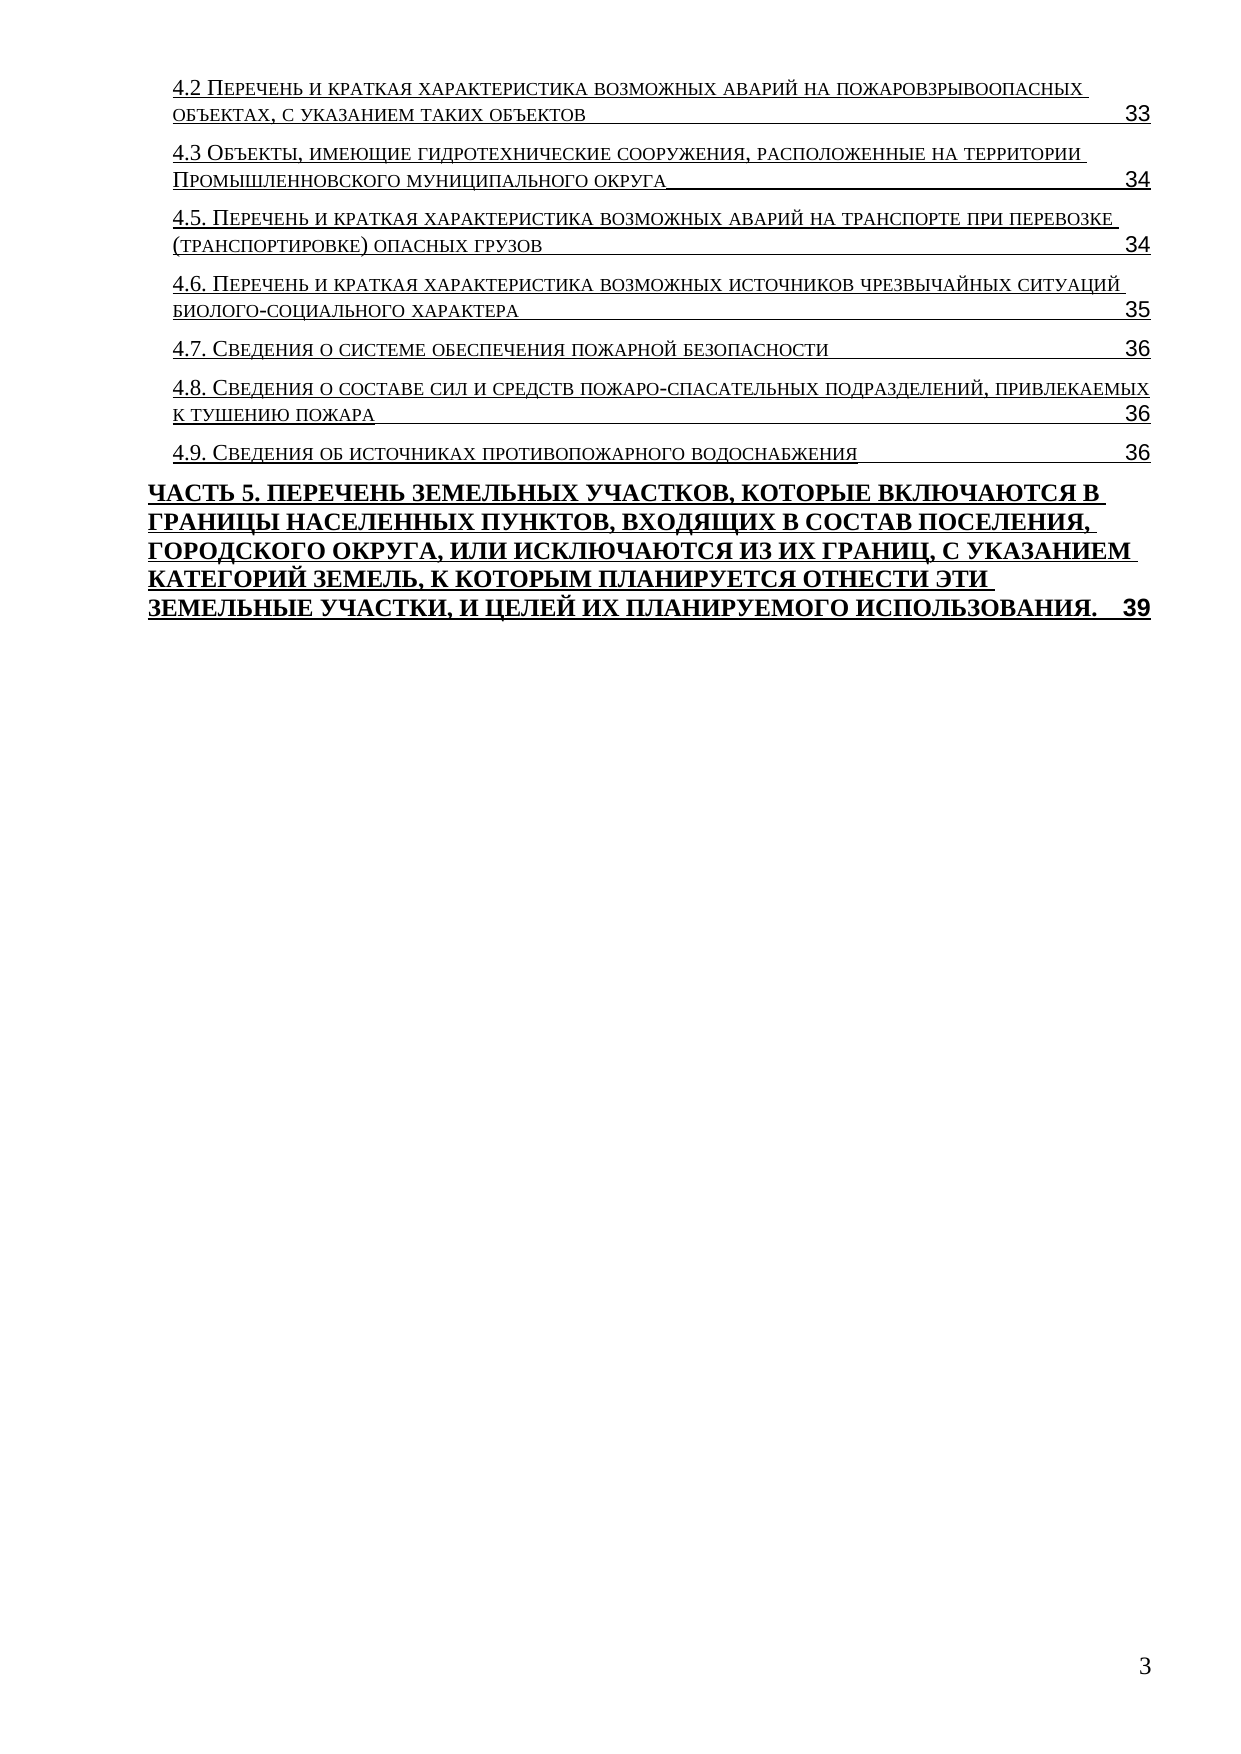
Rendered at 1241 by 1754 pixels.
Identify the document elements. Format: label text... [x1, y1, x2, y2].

text 4.9. Сведения об источниках противопожарного водоснабжения 36 [172, 439, 1152, 466]
text 4.6. Перечень и краткая характеристика возможных источников чрезвычайных ситуаций биолого-социального характера 35 [172, 270, 1152, 323]
text 4.3 Объекты, имеющие гидротехнические сооружения, расположенные на территории Промышленновского муниципального округа 34 [172, 139, 1152, 192]
text 4.8. Сведения о составе сил и средств пожаро-спасательных подразделений, привлекаемых к тушению пожара 36 [172, 374, 1152, 427]
text ЧАСТЬ 5. ПЕРЕЧЕНЬ ЗЕМЕЛЬНЫХ УЧАСТКОВ, КОТОРЫЕ ВКЛЮЧАЮТСЯ В ГРАНИЦЫ НАСЕЛЕННЫХ ПУНКТОВ, ВХОДЯЩИХ В СОСТАВ ПОСЕЛЕНИЯ, ГОРОДСКОГО ОКРУГА, ИЛИ ИСКЛЮЧАЮТСЯ ИЗ ИХ ГРАНИЦ, С УКАЗАНИЕМ КАТЕГОРИЙ ЗЕМЕЛЬ, К КОТОРЫМ ПЛАНИРУЕТСЯ ОТНЕСТИ ЭТИ ЗЕМЕЛЬНЫЕ УЧАСТКИ, И ЦЕЛЕЙ ИХ ПЛАНИРУЕМОГО ИСПОЛЬЗОВАНИЯ. 39 [148, 478, 1152, 622]
text 4.2 Перечень и краткая характеристика возможных аварий на пожаровзрывоопасных объектах, с указанием таких объектов 33 [172, 74, 1152, 127]
text 4.7. Сведения о системе обеспечения пожарной безопасности 36 [172, 335, 1152, 362]
text 4.5. Перечень и краткая характеристика возможных аварий на транспорте при перевозке (транспортировке) опасных грузов 34 [172, 204, 1152, 257]
